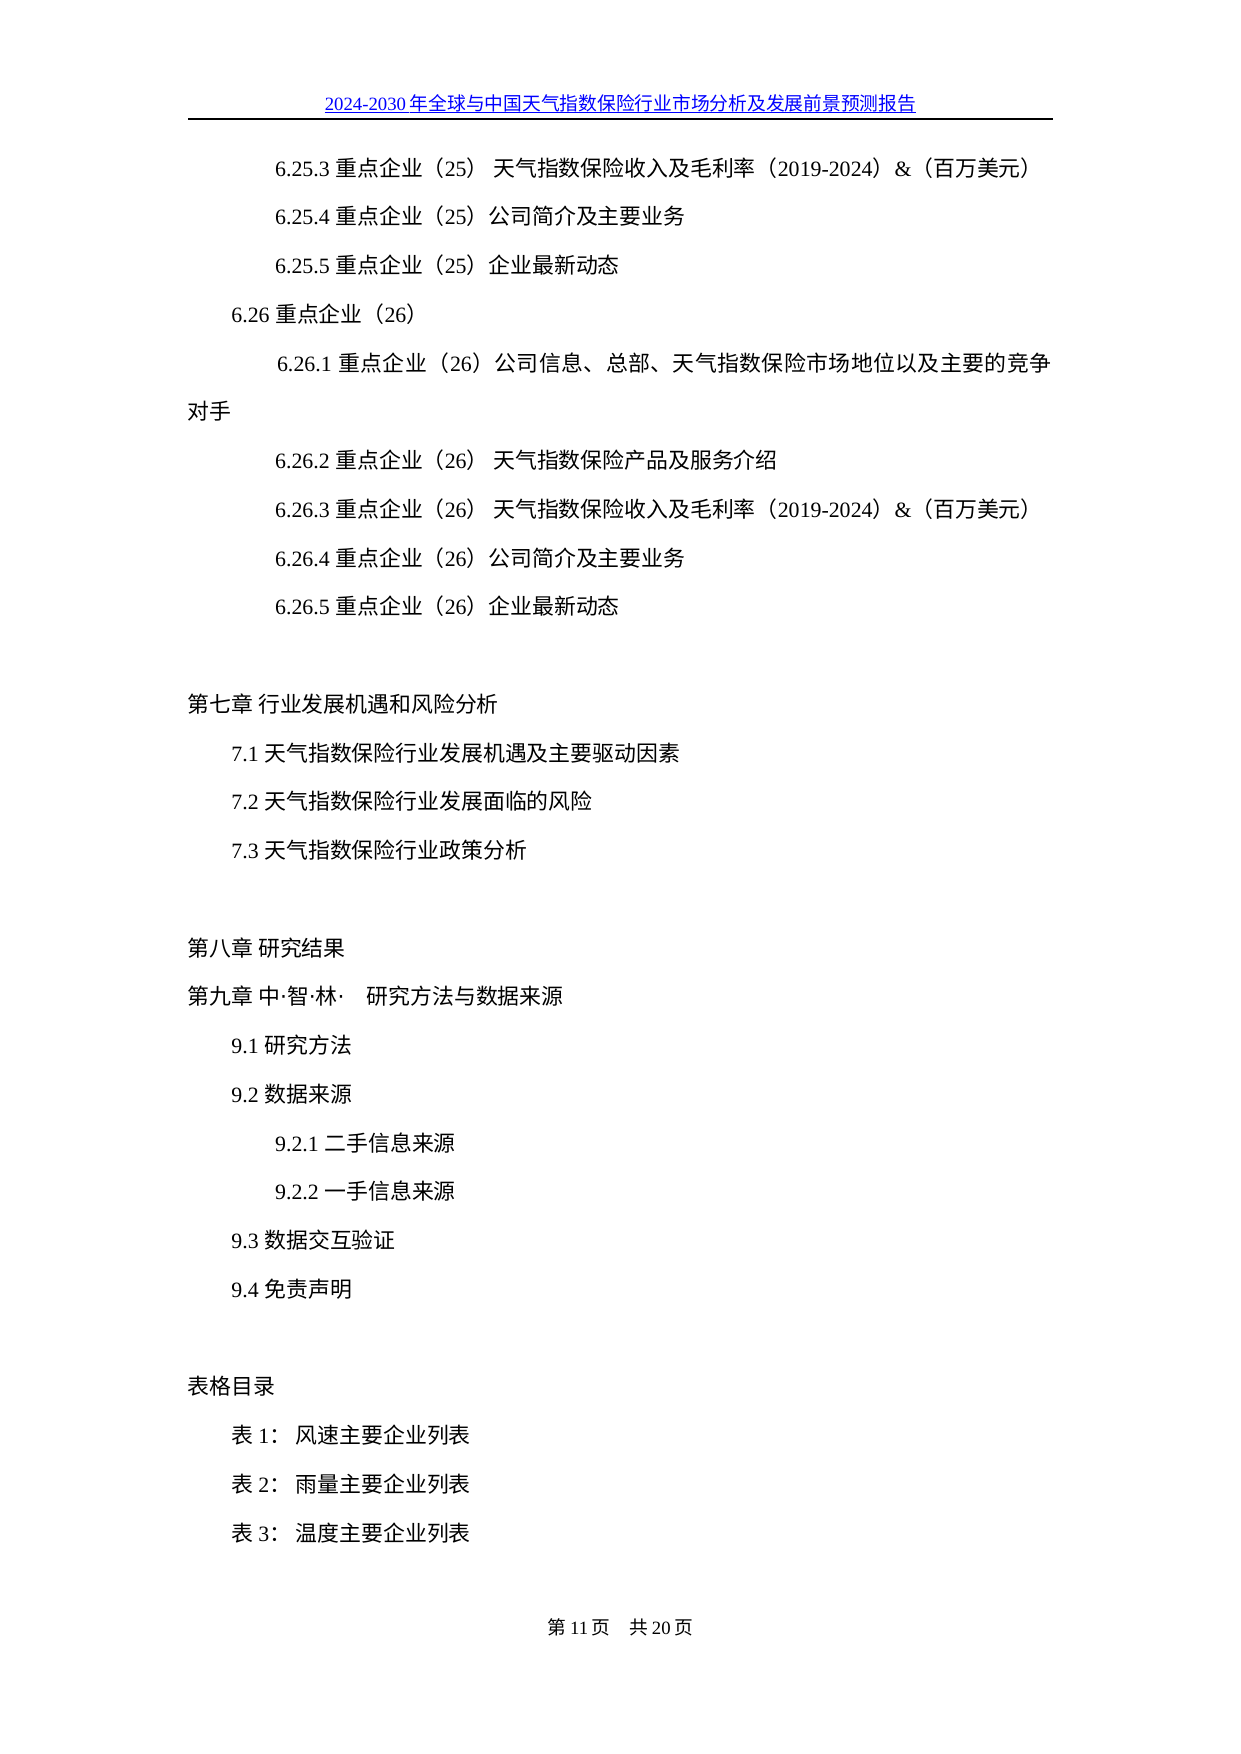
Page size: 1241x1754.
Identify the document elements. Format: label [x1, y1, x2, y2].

text [187, 150, 1053, 1548]
